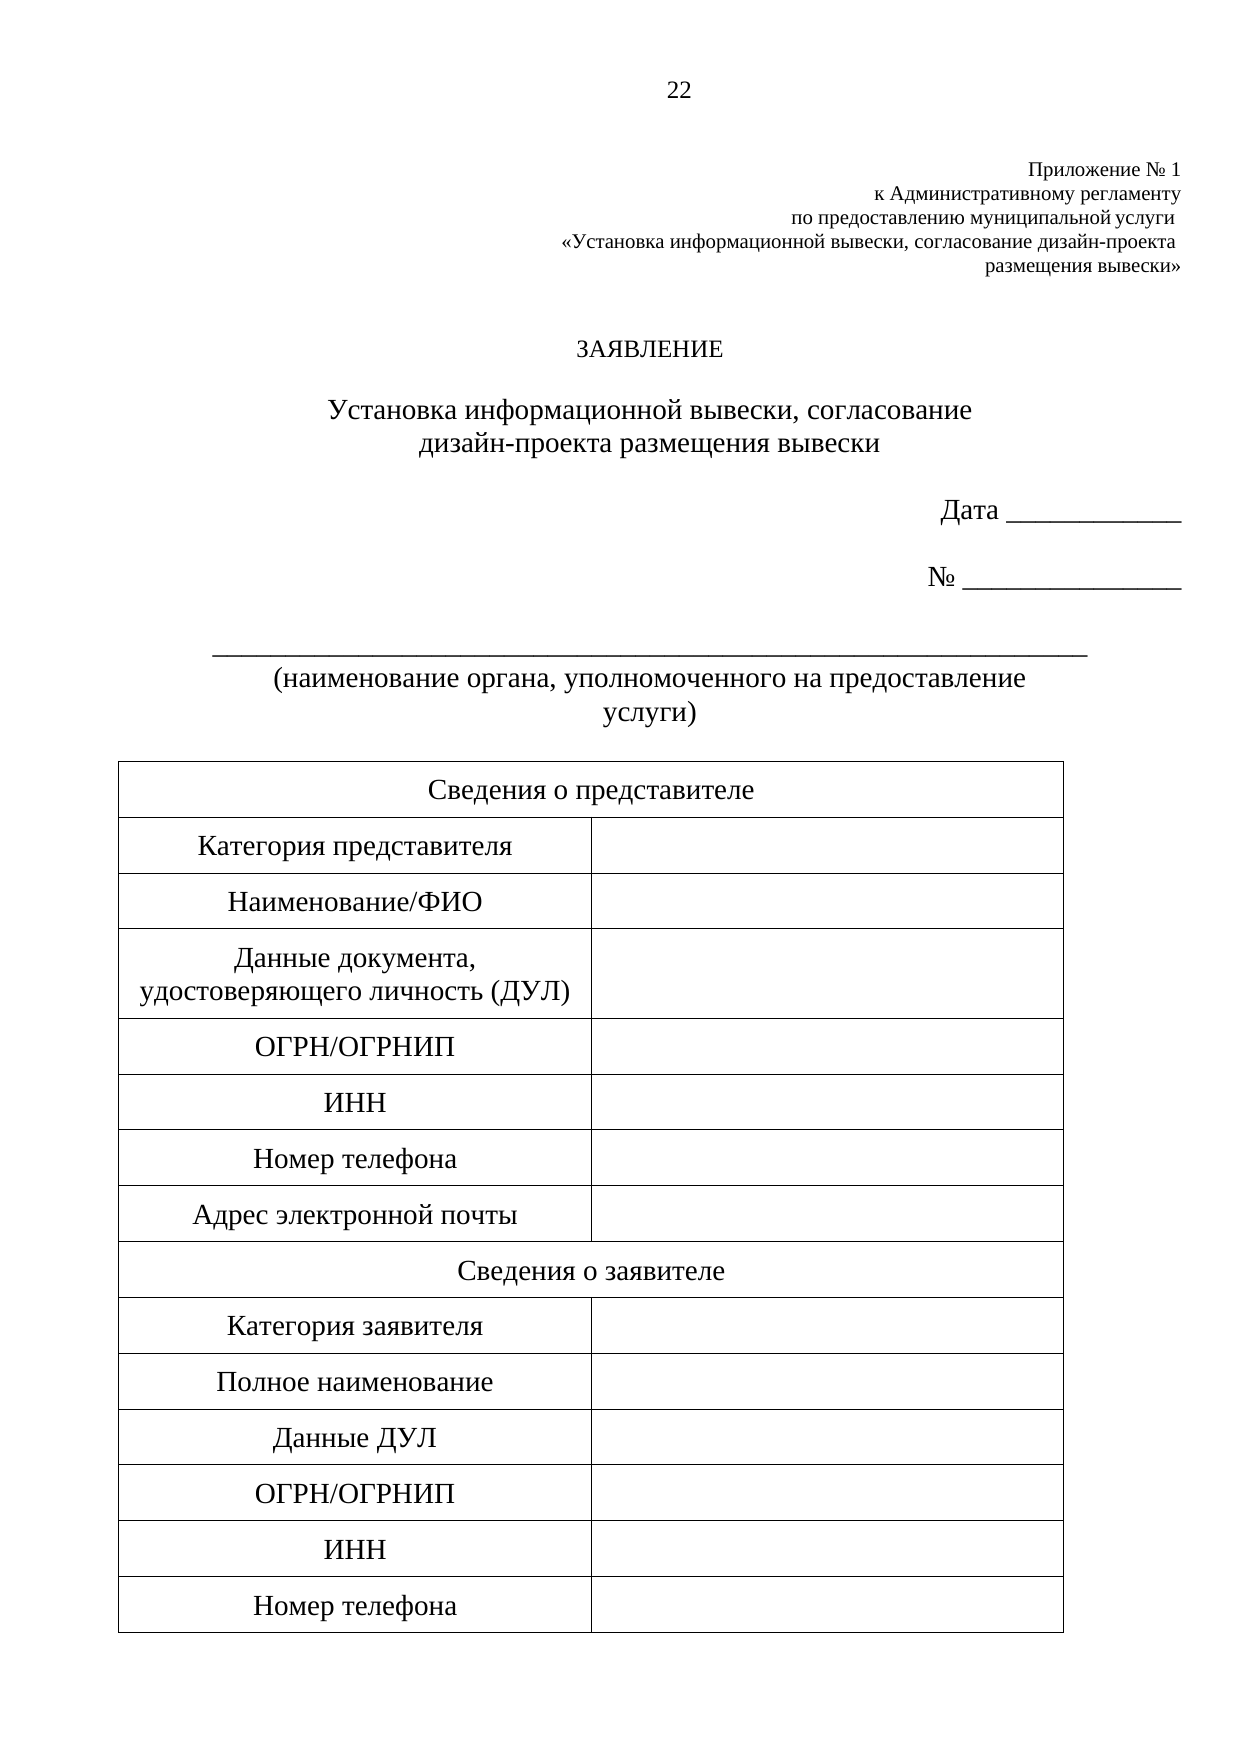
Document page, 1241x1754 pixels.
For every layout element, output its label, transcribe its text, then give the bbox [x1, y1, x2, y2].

table_header Сведения о представителе [119, 762, 1063, 817]
text ЗАЯВЛЕНИЕ [118, 334, 1181, 363]
table_cell [592, 1354, 1063, 1408]
table_cell Номер телефона [119, 1577, 591, 1632]
table_cell [592, 1298, 1063, 1353]
table_cell [592, 1130, 1063, 1185]
table_cell ИНН [119, 1521, 591, 1576]
table_cell Полное наименование [119, 1354, 591, 1408]
text дизайн-проекта размещения вывески [118, 425, 1181, 459]
text (наименование органа, уполномоченного на предоставление [118, 660, 1181, 694]
table_cell Адрес электронной почты [119, 1186, 591, 1241]
table_cell [592, 818, 1063, 872]
table_cell [592, 929, 1063, 1018]
text к Административному регламенту [118, 181, 1181, 205]
table_cell [592, 1465, 1063, 1520]
table_cell [592, 1075, 1063, 1129]
text ____________________________________________________________ [118, 627, 1181, 660]
text услуги) [118, 694, 1181, 727]
table_cell Данные документа, удостоверяющего личность (ДУЛ) [119, 929, 591, 1018]
table_cell Данные ДУЛ [119, 1410, 591, 1464]
table_cell [592, 874, 1063, 928]
table_cell [592, 1019, 1063, 1073]
table_cell [592, 1521, 1063, 1576]
table_cell ОГРН/ОГРНИП [119, 1465, 591, 1520]
text Установка информационной вывески, согласование [118, 392, 1181, 425]
table_cell [592, 1410, 1063, 1464]
text «Установка информационной вывески, согласование дизайн-проекта размещения вывески» [118, 229, 1181, 277]
table_cell Наименование/ФИО [119, 874, 591, 928]
table_cell ИНН [119, 1075, 591, 1129]
text Приложение № 1 [118, 157, 1181, 181]
table_cell [592, 1577, 1063, 1632]
text Дата ____________ [118, 492, 1181, 526]
table_cell Категория заявителя [119, 1298, 591, 1353]
table_cell Категория представителя [119, 818, 591, 872]
text по предоставлению муниципальной услуги [118, 205, 1181, 229]
table_cell [592, 1186, 1063, 1241]
table_cell Номер телефона [119, 1130, 591, 1185]
table_cell Сведения о заявителе [119, 1242, 1063, 1297]
text № _______________ [118, 559, 1181, 593]
table_cell ОГРН/ОГРНИП [119, 1019, 591, 1073]
